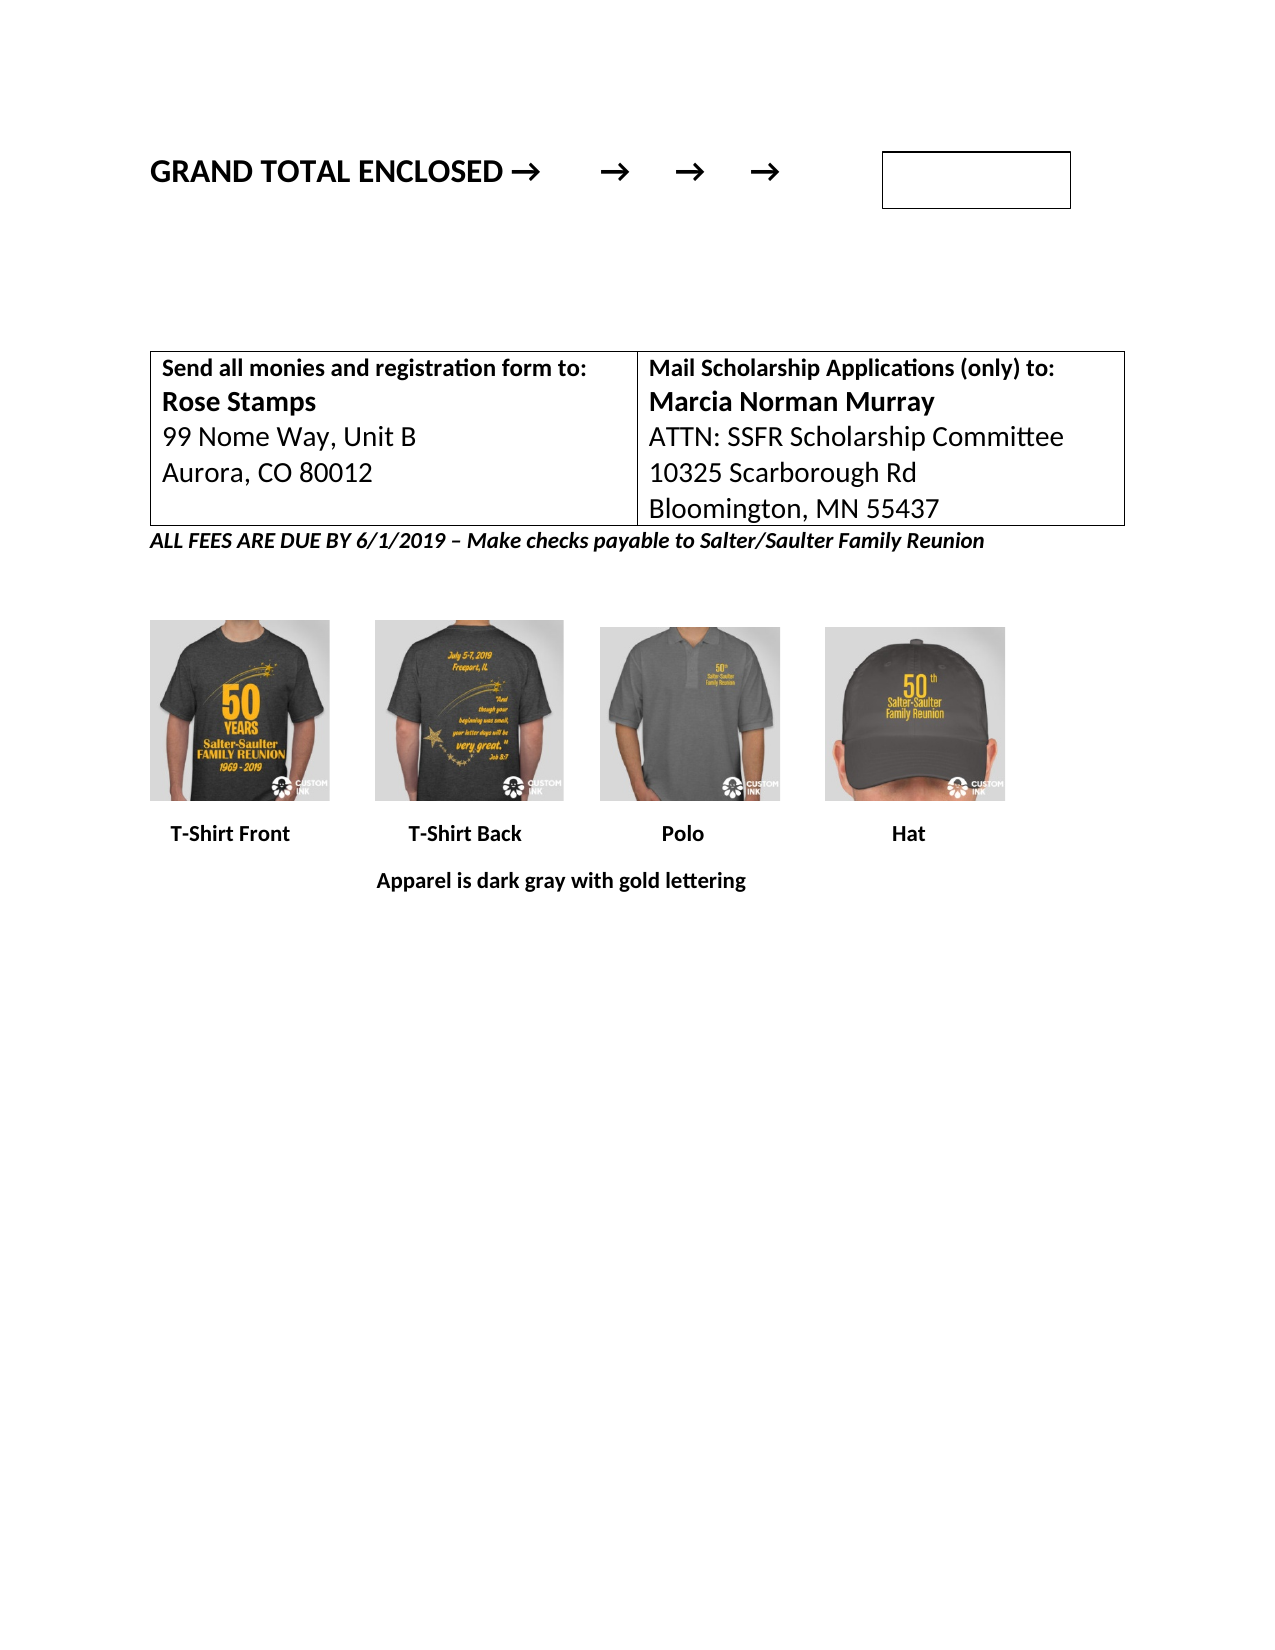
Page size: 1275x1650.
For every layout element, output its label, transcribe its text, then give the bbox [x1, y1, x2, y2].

picture [600, 627, 780, 801]
text T-Shirt Front T-Shirt Back Polo Hat [150, 819, 1125, 847]
picture [150, 620, 330, 801]
table_header Send all monies and registration form to: Rose Stamps 99 Nome Way, Unit B Aurora, CO 80012 [151, 352, 637, 525]
table_header Mail Scholarship Applications (only) to: Marcia Norman Murray ATTN: SSFR Scholarship Committee 10325 Scarborough Rd Bloomington, MN 55437 [638, 352, 1124, 525]
text Apparel is dark gray with gold lettering [150, 866, 1125, 894]
text ALL FEES ARE DUE BY 6/1/2019 – Make checks payable to Salter/Saulter Family Reunion [150, 526, 1125, 554]
picture [825, 627, 1005, 801]
text GRAND TOTAL ENCLOSED → → → → [150, 150, 1125, 191]
picture [375, 620, 564, 801]
